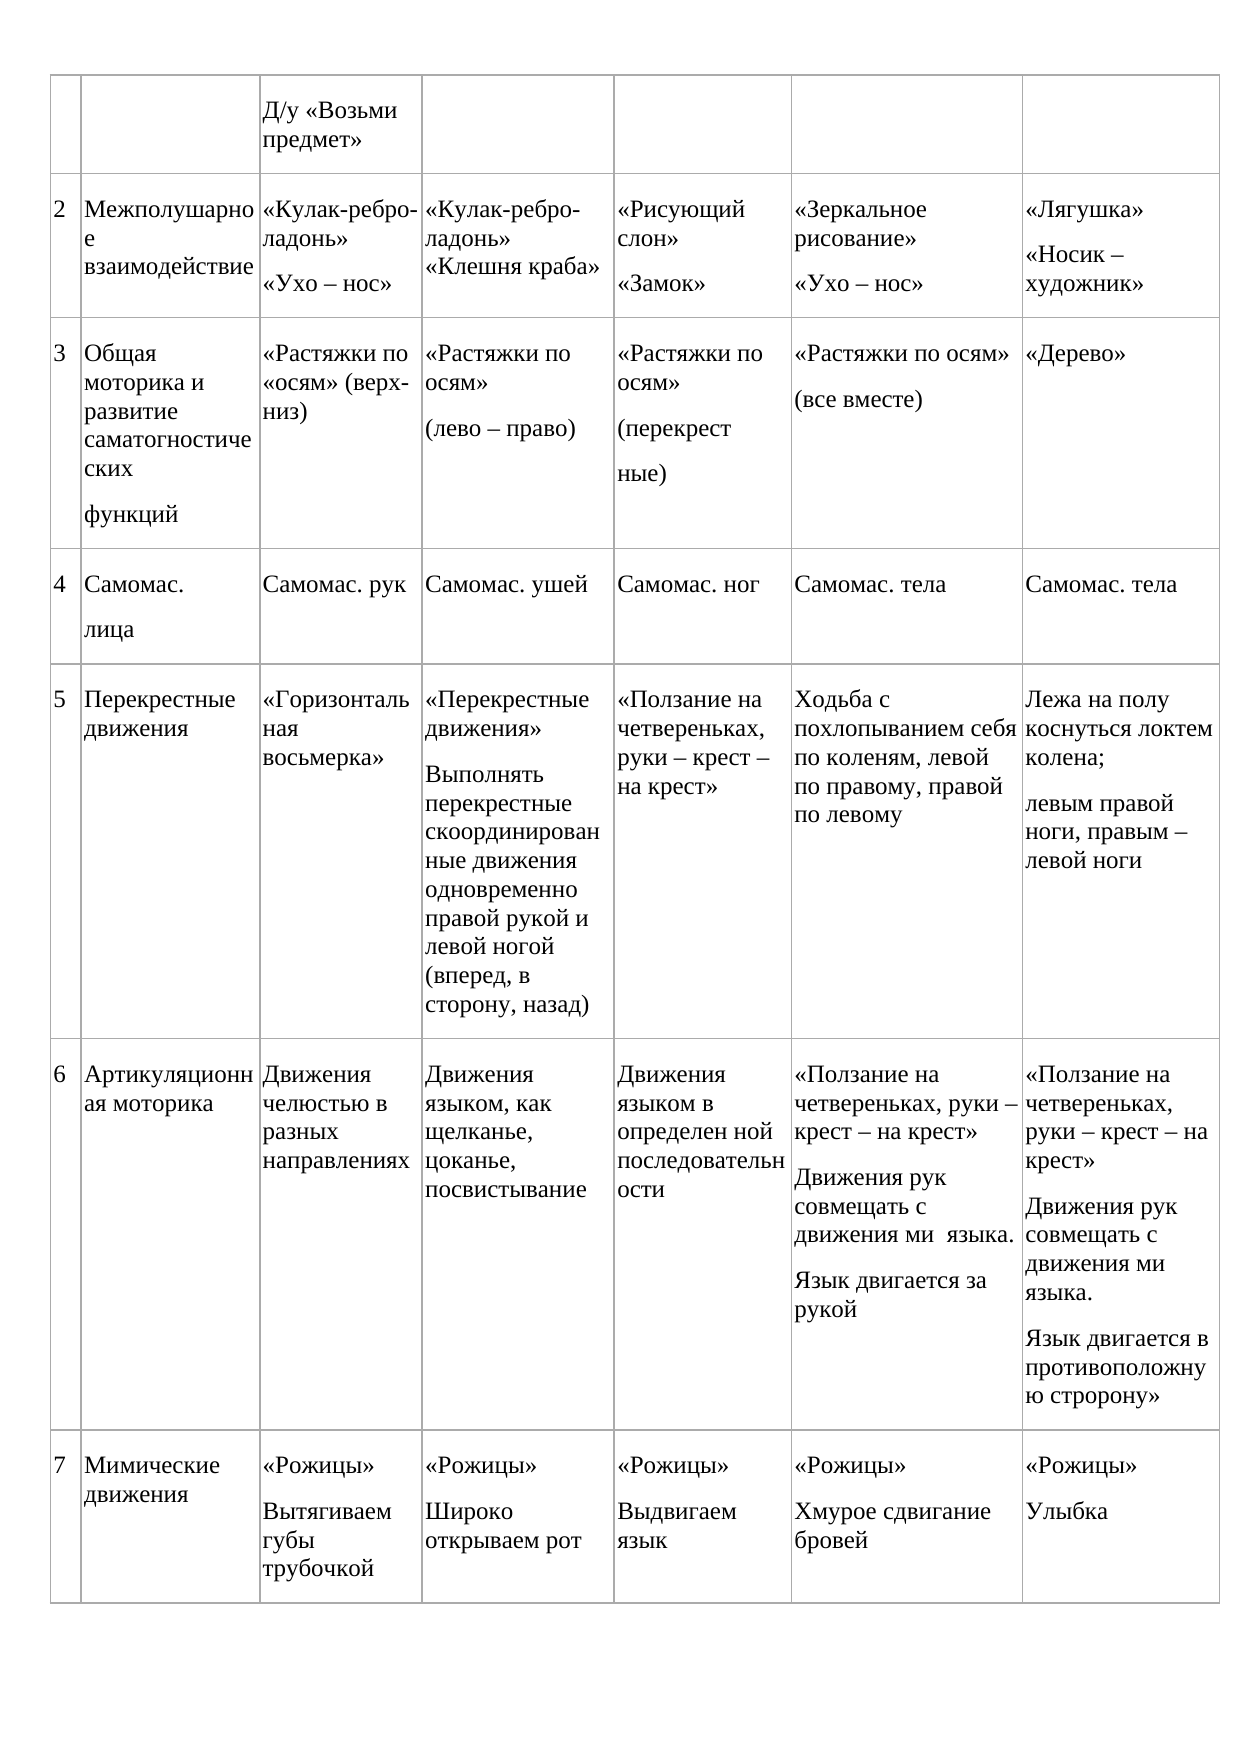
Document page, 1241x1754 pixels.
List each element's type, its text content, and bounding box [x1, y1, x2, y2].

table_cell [82, 76, 259, 172]
table_cell Лежа на полу коснуться локтем колена; левым правой ноги, правым – левой ноги [1023, 665, 1219, 1037]
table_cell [261, 76, 421, 172]
table_cell 2 [51, 174, 80, 317]
table_cell Самомас. ног [615, 549, 791, 663]
table_cell «Ползание на четвереньках, руки – крест – на крест» [615, 665, 791, 1037]
table_cell Самомас. тела [1023, 549, 1219, 663]
table_cell Ходьба с похлопыванием себя по коленям, левой по правому, правой по левому [792, 665, 1022, 1037]
table_cell 5 [51, 665, 80, 1037]
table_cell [792, 76, 1022, 172]
table_cell Движения языком в определен ной последовательности [615, 1039, 791, 1429]
table_cell Самомас. лица [82, 549, 259, 663]
table_cell «Рожицы» Вытягиваем губы трубочкой [261, 1431, 421, 1602]
table_cell Перекрестные движения [82, 665, 259, 1037]
table_cell «Зеркальное рисование» «Ухо – нос» [792, 174, 1022, 317]
table_cell «Кулак-ребро-ладонь» «Клешня краба» [423, 174, 613, 317]
table_cell Общая моторика и развитие саматогностических функций [82, 318, 259, 547]
table_cell «Лягушка» «Носик – художник» [1023, 174, 1219, 317]
table_cell 6 [51, 1039, 80, 1429]
table_cell «Рожицы» Хмурое сдвигание бровей [792, 1431, 1022, 1602]
table_cell «Кулак-ребро-ладонь» «Ухо – нос» [261, 174, 421, 317]
table_cell Мимические движения [82, 1431, 259, 1602]
table_cell «Дерево» [1023, 318, 1219, 547]
table_cell «Рожицы» Широко открываем рот [423, 1431, 613, 1602]
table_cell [1023, 76, 1219, 172]
table_cell «Растяжки по осям» (перекрест ные) [615, 318, 791, 547]
table_cell «Горизонтальная восьмерка» [261, 665, 421, 1037]
table_cell «Ползание на четвереньках, руки – крест – на крест» Движения рук совмещать с движения ми языка. Язык двигается в противоположную стророну» [1023, 1039, 1219, 1429]
table_cell «Рожицы» Улыбка [1023, 1431, 1219, 1602]
table_cell «Рисующий слон» «Замок» [615, 174, 791, 317]
table_cell 7 [51, 1431, 80, 1602]
table_cell «Растяжки по «осям» (верх-низ) [261, 318, 421, 547]
table_cell «Ползание на четвереньках, руки – крест – на крест» Движения рук совмещать с движения ми языка. Язык двигается за рукой [792, 1039, 1022, 1429]
table_cell Движения языком, как щелканье, цоканье, посвистывание [423, 1039, 613, 1429]
table_cell 1 [51, 76, 80, 172]
table_cell «Рожицы» Выдвигаем язык [615, 1431, 791, 1602]
table_cell Движения челюстью в разных направлениях [261, 1039, 421, 1429]
table_cell 3 [51, 318, 80, 547]
table_cell Самомас. тела [792, 549, 1022, 663]
table_cell «Растяжки по осям» (все вместе) [792, 318, 1022, 547]
table_cell Артикуляционная моторика [82, 1039, 259, 1429]
table_cell «Растяжки по осям» (лево – право) [423, 318, 613, 547]
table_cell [423, 76, 613, 172]
table_cell 4 [51, 549, 80, 663]
table_cell Самомас. ушей [423, 549, 613, 663]
table_cell Межполушарное взаимодействие [82, 174, 259, 317]
table_cell «Перекрестные движения» Выполнять перекрестные скоординированные движения одновременно правой рукой и левой ногой (вперед, в сторону, назад) [423, 665, 613, 1037]
table_cell Самомас. рук [261, 549, 421, 663]
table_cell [615, 76, 791, 172]
